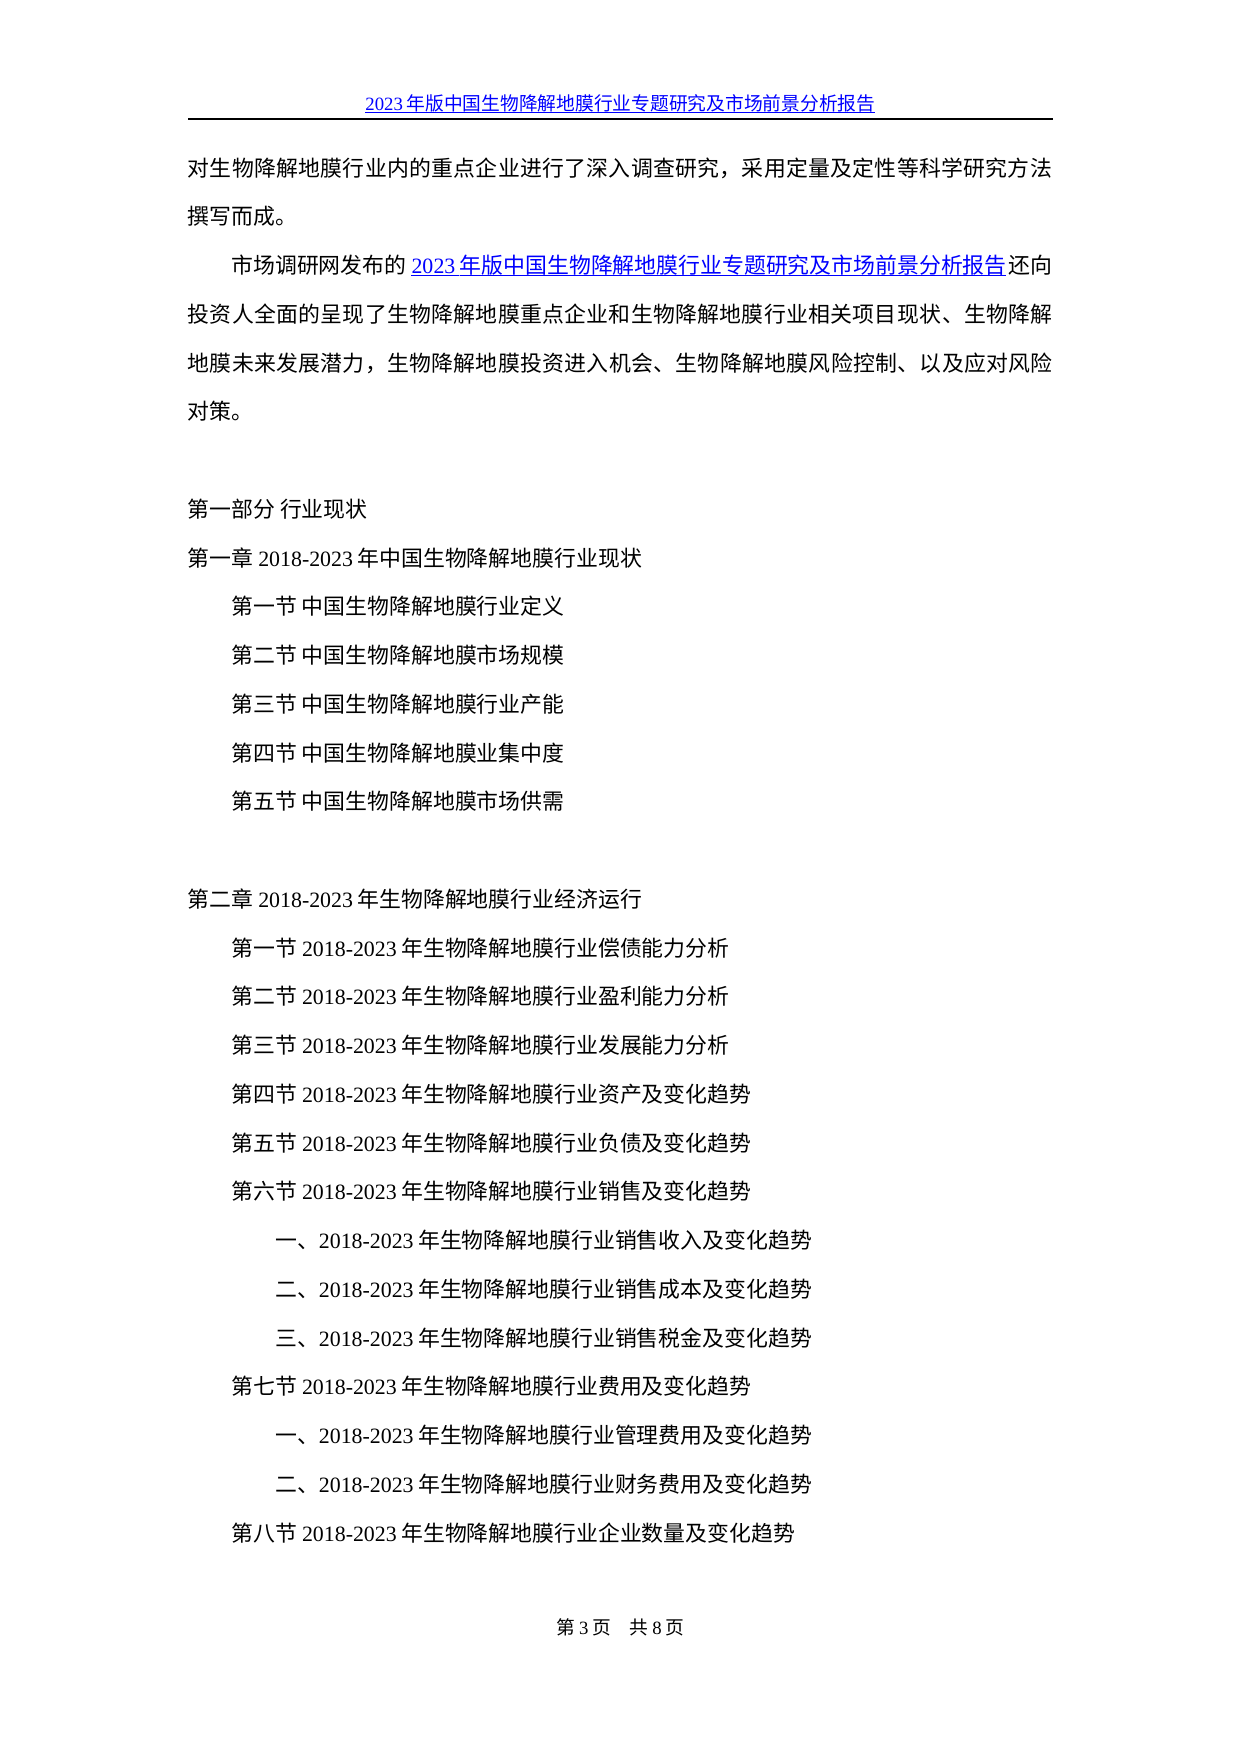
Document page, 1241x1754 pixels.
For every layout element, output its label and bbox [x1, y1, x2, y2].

text [187, 150, 1053, 1548]
